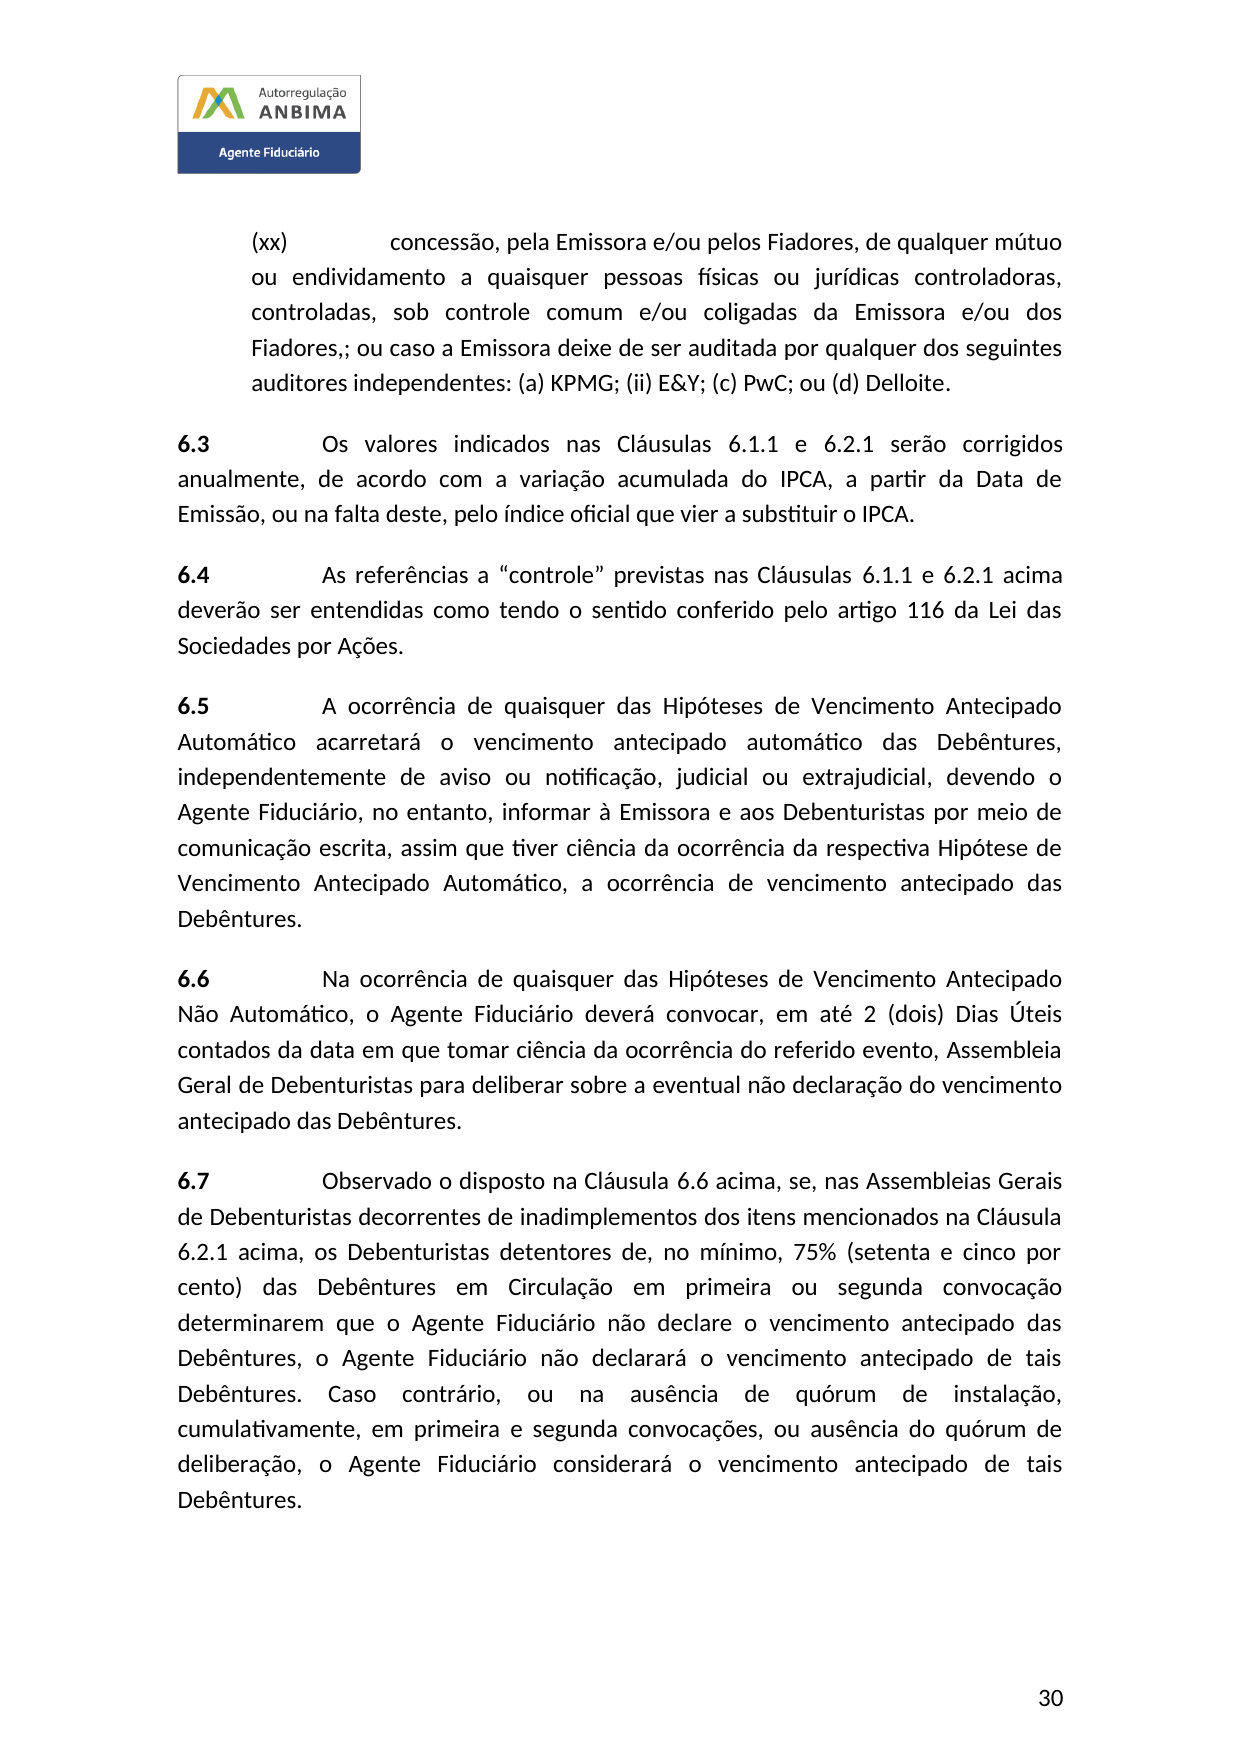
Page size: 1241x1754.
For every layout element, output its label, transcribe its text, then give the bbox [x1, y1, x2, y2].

text Na ocorrência de quaisquer das Hipóteses de Vencimento Antecipado Não Automático, o Agente Fiduciário deverá convocar, em até 2 (dois) Dias Úteis contados da data em que tomar ciência da ocorrência do referido evento, Assembleia Geral de Debenturistas para deliberar sobre a eventual não declaração do vencimento antecipado das Debêntures. [177, 959, 1063, 1136]
text Observado o disposto na Cláusula 6.6 acima, se, nas Assembleias Gerais de Debenturistas decorrentes de inadimplementos dos itens mencionados na Cláusula 6.2.1 acima, os Debenturistas detentores de, no mínimo, 75% (setenta e cinco por cento) das Debêntures em Circulação em primeira ou segunda convocação determinarem que o Agente Fiduciário não declare o vencimento antecipado das Debêntures, o Agente Fiduciário não declarará o vencimento antecipado de tais Debêntures. Caso contrário, ou na ausência de quórum de instalação, cumulativamente, em primeira e segunda convocações, ou ausência do quórum de deliberação, o Agente Fiduciário considerará o vencimento antecipado de tais Debêntures. [177, 1161, 1063, 1515]
text concessão, pela Emissora e/ou pelos Fiadores, de qualquer mútuo ou endividamento a quaisquer pessoas físicas ou jurídicas controladoras, controladas, sob controle comum e/ou coligadas da Emissora e/ou dos Fiadores,; ou caso a Emissora deixe de ser auditada por qualquer dos seguintes auditores independentes: (a) KPMG; (ii) E&Y; (c) PwC; ou (d) Delloite. [251, 222, 1063, 399]
text As referências a “controle” previstas nas Cláusulas 6.1.1 e 6.2.1 acima deverão ser entendidas como tendo o sentido conferido pelo artigo 116 da Lei das Sociedades por Ações. [177, 555, 1063, 661]
text A ocorrência de quaisquer das Hipóteses de Vencimento Antecipado Automático acarretará o vencimento antecipado automático das Debêntures, independentemente de aviso ou notificação, judicial ou extrajudicial, devendo o Agente Fiduciário, no entanto, informar à Emissora e aos Debenturistas por meio de comunicação escrita, assim que tiver ciência da ocorrência da respectiva Hipótese de Vencimento Antecipado Automático, a ocorrência de vencimento antecipado das Debêntures. [177, 686, 1063, 934]
picture [177, 75, 361, 174]
text Os valores indicados nas Cláusulas 6.1.1 e 6.2.1 serão corrigidos anualmente, de acordo com a variação acumulada do IPCA, a partir da Data de Emissão, ou na falta deste, pelo índice oficial que vier a substituir o IPCA. [177, 424, 1063, 530]
